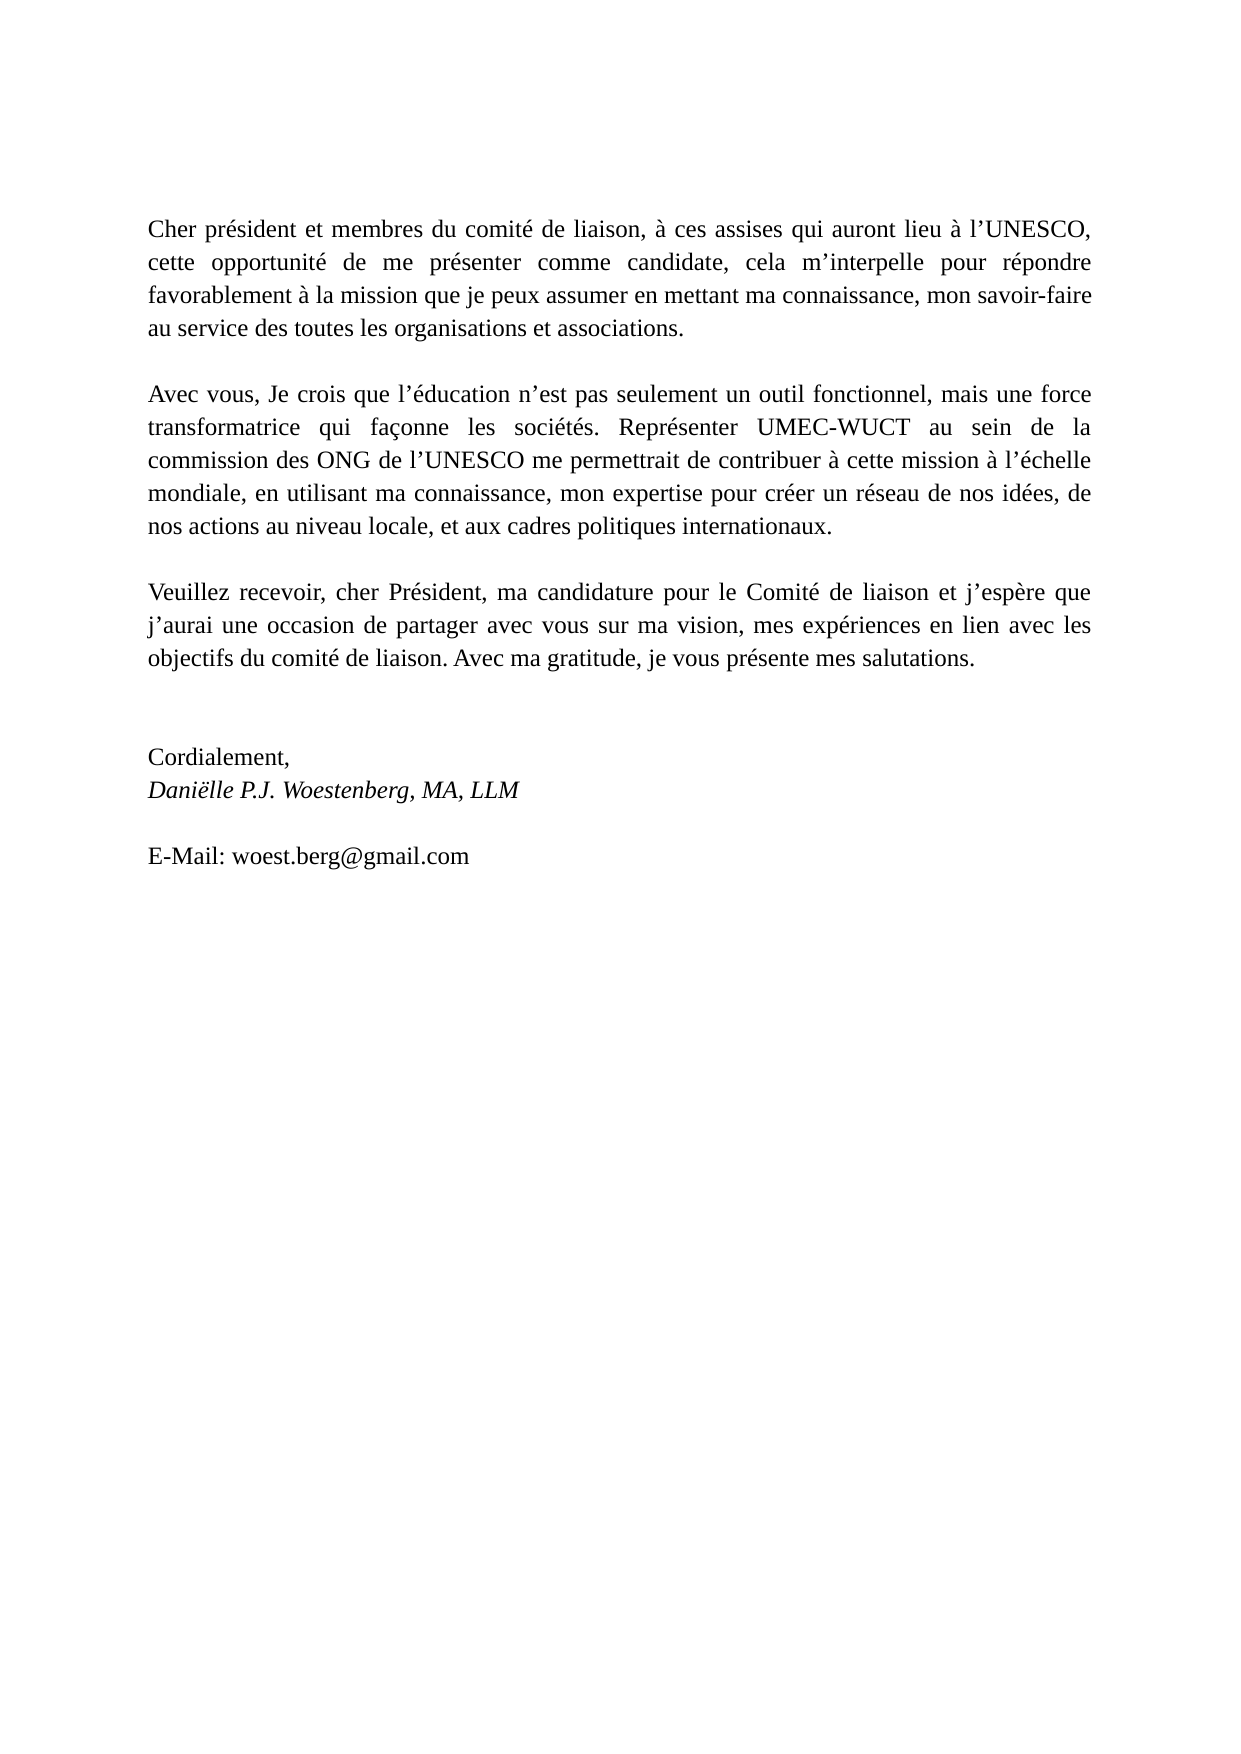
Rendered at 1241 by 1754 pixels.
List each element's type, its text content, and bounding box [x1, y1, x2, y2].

text Cher président et membres du comité de liaison, à ces assises qui auront lieu à l’UNESCO, cette opportunité de me présenter comme candidate, cela m’interpelle pour répondre favorablement à la mission que je peux assumer en mettant ma connaissance, mon savoir-faire au service des toutes les organisations et associations. [148, 214, 1092, 342]
text E-Mail: woest.berg@gmail.com [148, 841, 1092, 870]
text Avec vous, Je crois que l’éducation n’est pas seulement un outil fonctionnel, mais une force transformatrice qui façonne les sociétés. Représenter UMEC-WUCT au sein de la commission des ONG de l’UNESCO me permettrait de contribuer à cette mission à l’échelle mondiale, en utilisant ma connaissance, mon expertise pour créer un réseau de nos idées, de nos actions au niveau locale, et aux cadres politiques internationaux. [148, 379, 1092, 540]
text Cordialement, [148, 742, 1092, 771]
text Daniëlle P.J. Woestenberg, MA, LLM [148, 775, 1092, 804]
text Veuillez recevoir, cher Président, ma candidature pour le Comité de liaison et j’espère que j’aurai une occasion de partager avec vous sur ma vision, mes expériences en lien avec les objectifs du comité de liaison. Avec ma gratitude, je vous présente mes salutations. [148, 577, 1092, 672]
